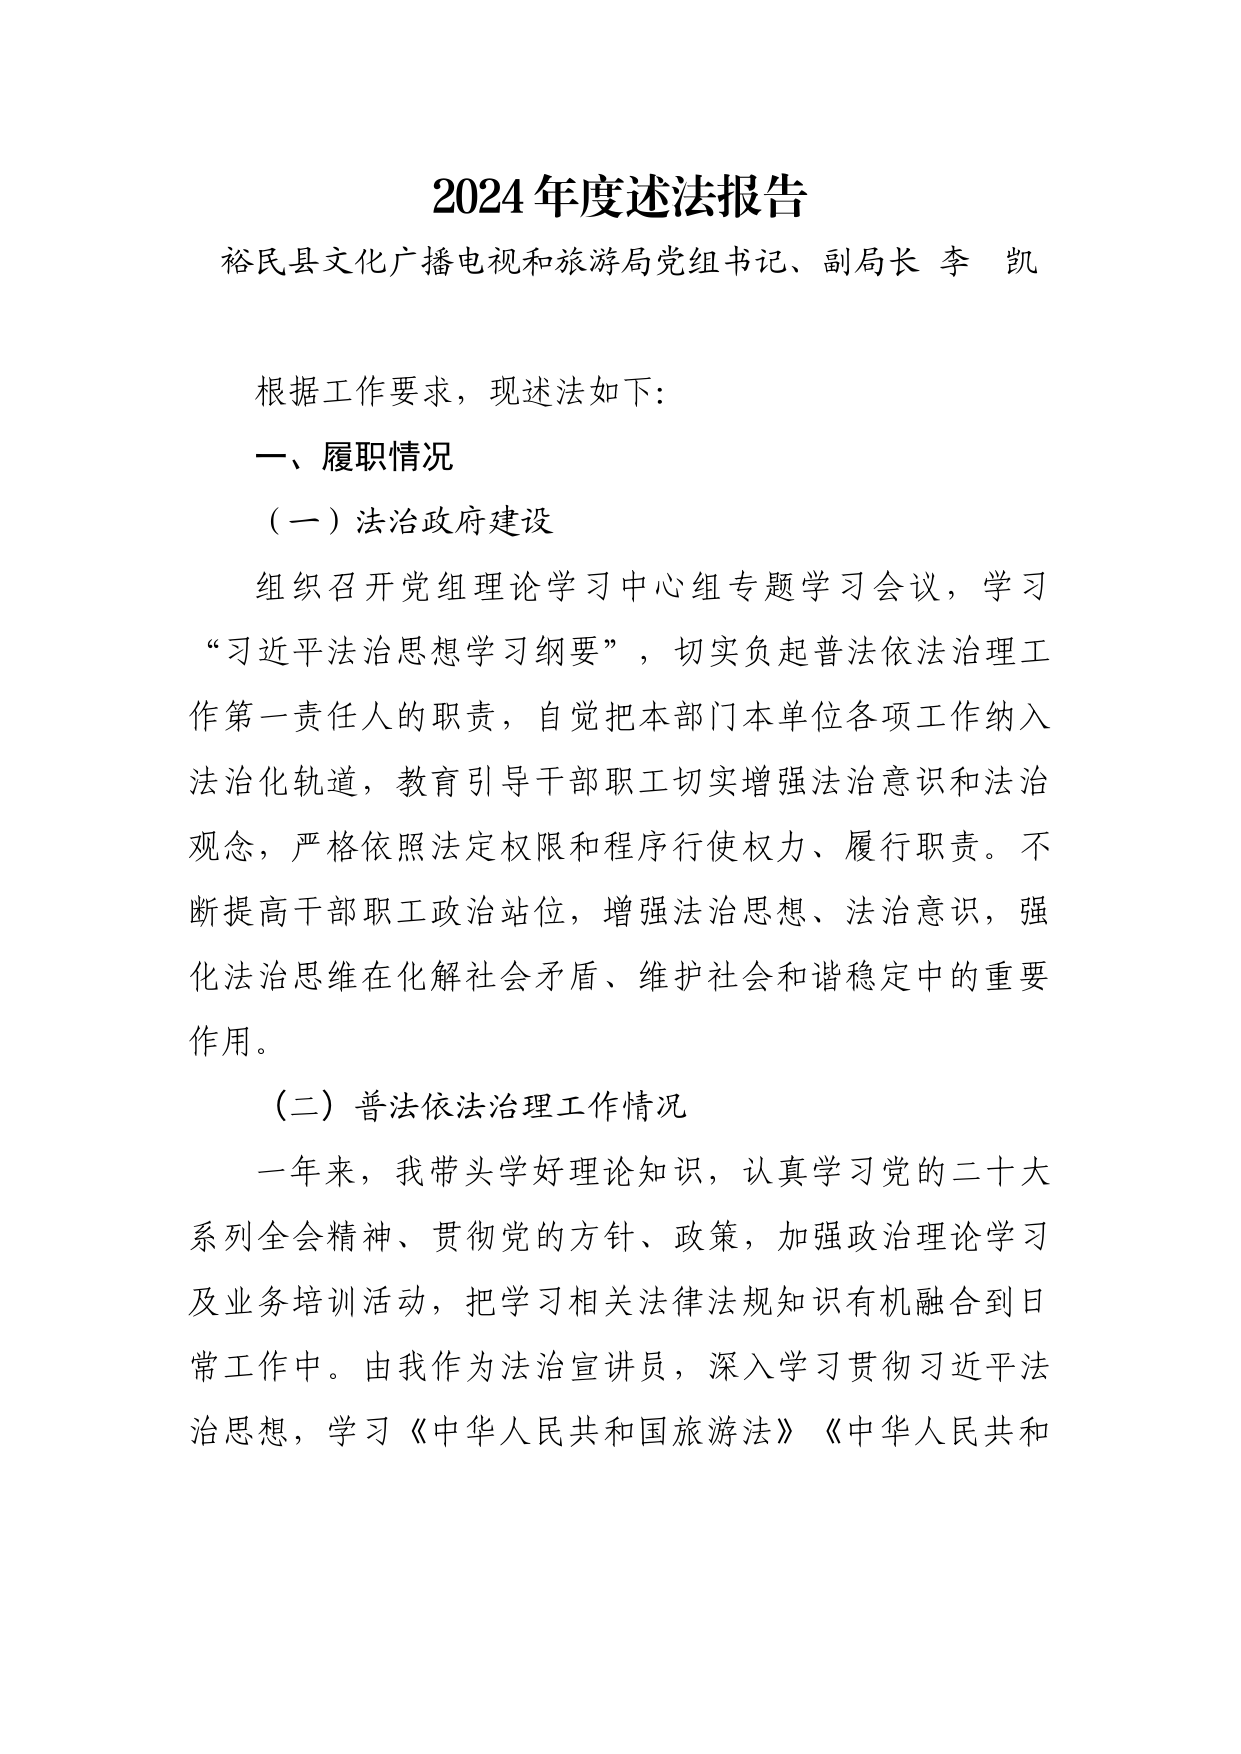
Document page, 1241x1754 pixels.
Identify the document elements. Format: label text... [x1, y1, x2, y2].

list 组织召开党组理论学习中心组专题学习会议，学习“习近平法治思想学习纲要”，切实负起普法依法治理工作第一责任人的职责，自觉把本部门本单位各项工作纳入法治化轨道，教育引导干部职工切实增强法治意识和法治观念，严格依照法定权限和程序行使权力、履行职责。不断提高干部职工政治站位，增强法治思想、法治意识，强化法治思维在化解社会矛盾、维护社会和谐稳定中的重要作用。 [187, 552, 1053, 1072]
text 2024年度述法报告 [187, 162, 1053, 227]
list 普法依法治理工作情况 [187, 1072, 1053, 1137]
list （一）法治政府建设 [187, 487, 1053, 552]
text 根据工作要求，现述法如下： [187, 357, 1053, 422]
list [187, 1137, 1053, 1528]
list 一、履职情况 [187, 422, 1053, 487]
text 裕民县文化广播电视和旅游局党组书记、副局长 李 凯 [187, 227, 1053, 292]
